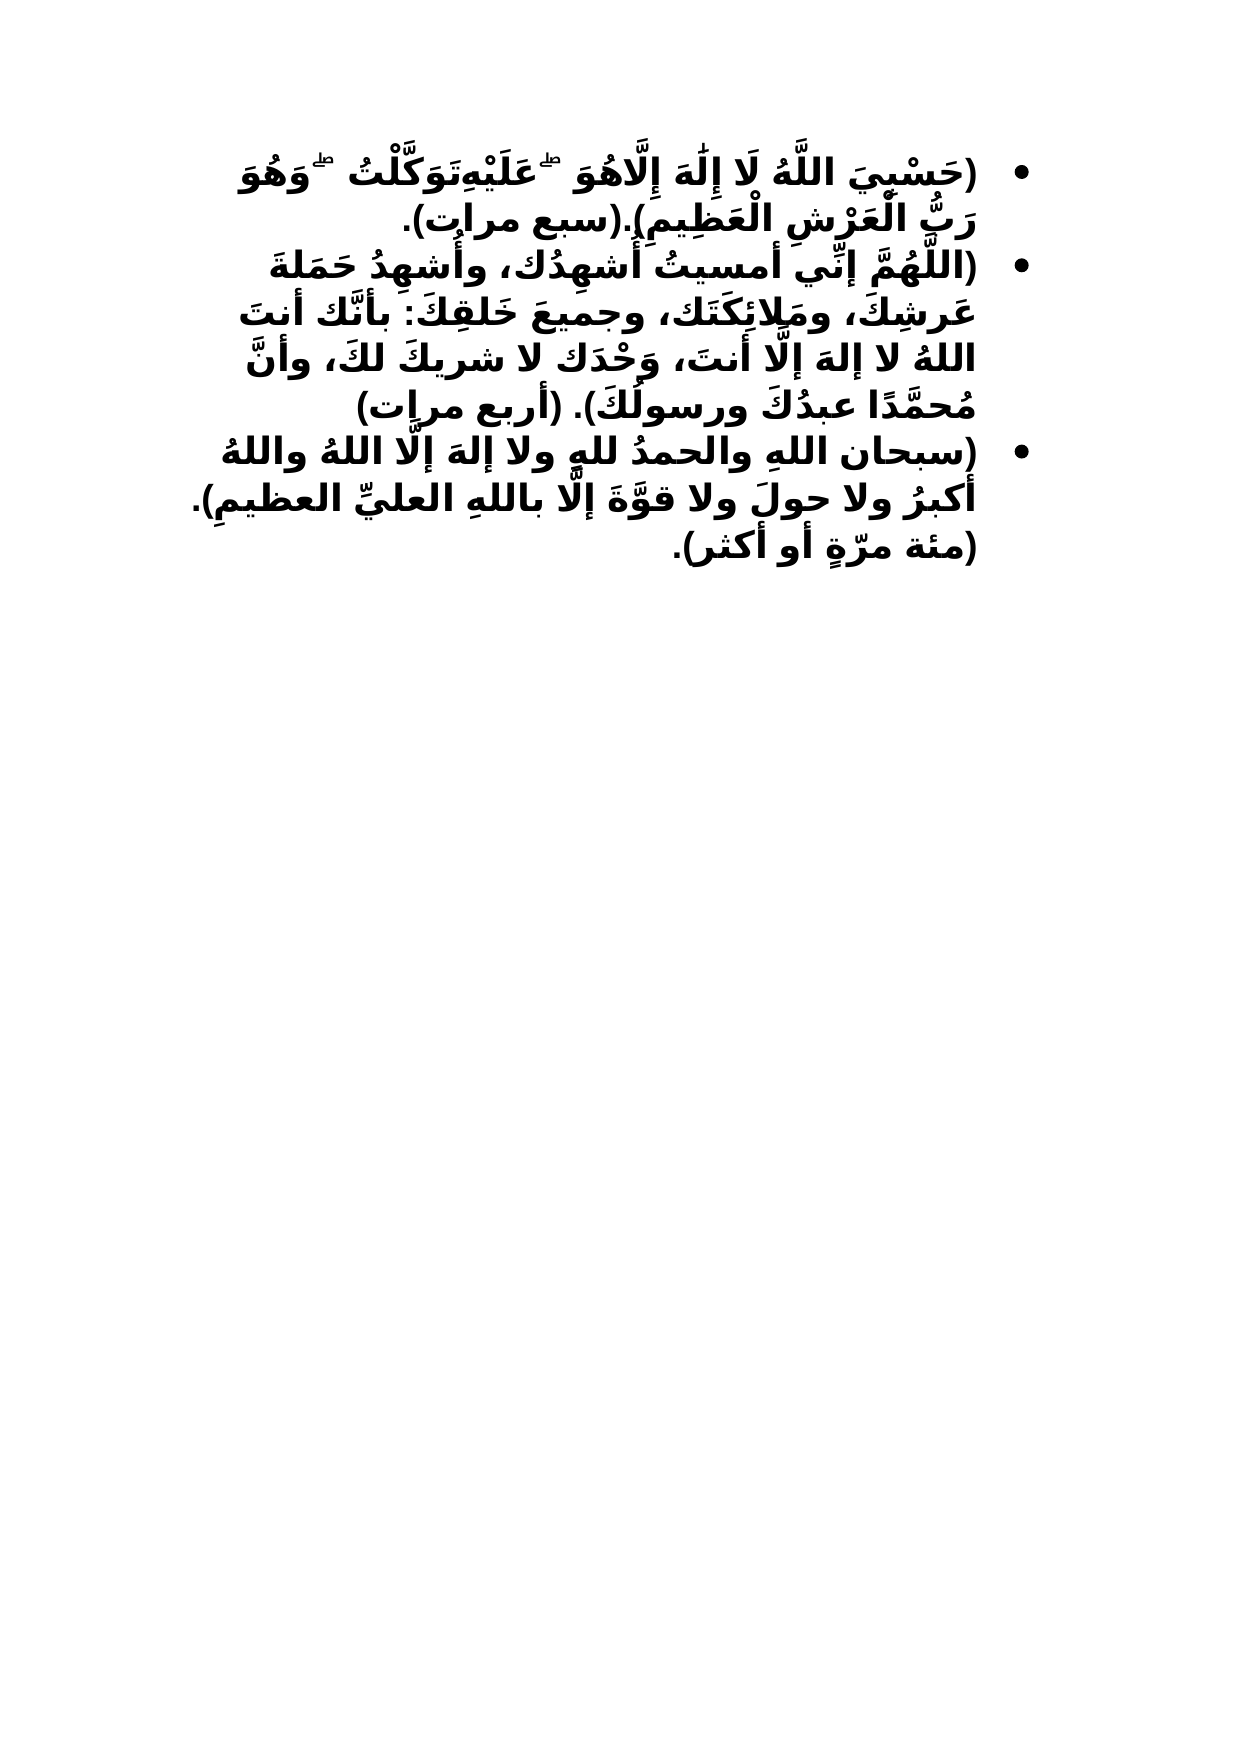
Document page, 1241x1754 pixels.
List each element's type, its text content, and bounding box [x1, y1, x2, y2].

list (سبحان اللهِ والحمدُ للهِ ولا إلهَ إلَّا اللهُ واللهُ أكبرُ ولا حولَ ولا قوَّةَ إلَّا باللهِ العليِّ العظيمِ).(مئة مرّةٍ أو أكثر). [187, 429, 1015, 566]
list (حَسْبِيَ اللَّهُ لَا إِلَٰهَ إِلَّا هُوَ ۖ عَلَيْهِ تَوَكَّلْتُ ۖ وَهُوَ رَبُّ الْعَرْشِ الْعَظِيمِ).(سبع مرات). [187, 150, 1015, 240]
list (اللَّهُمَّ إنِّي أمسيتُ أُشهِدُك، وأُشهِدُ حَمَلةَ عَرشِكَ، ومَلائِكَتَك، وجميعَ خَلقِكَ: بأنَّك أنتَ اللهُ لا إلهَ إلَّا أنتَ، وَحْدَك لا شريكَ لكَ، وأنَّ مُحمَّدًا عبدُكَ ورسولُكَ). (أربع مرات) [187, 243, 1015, 426]
